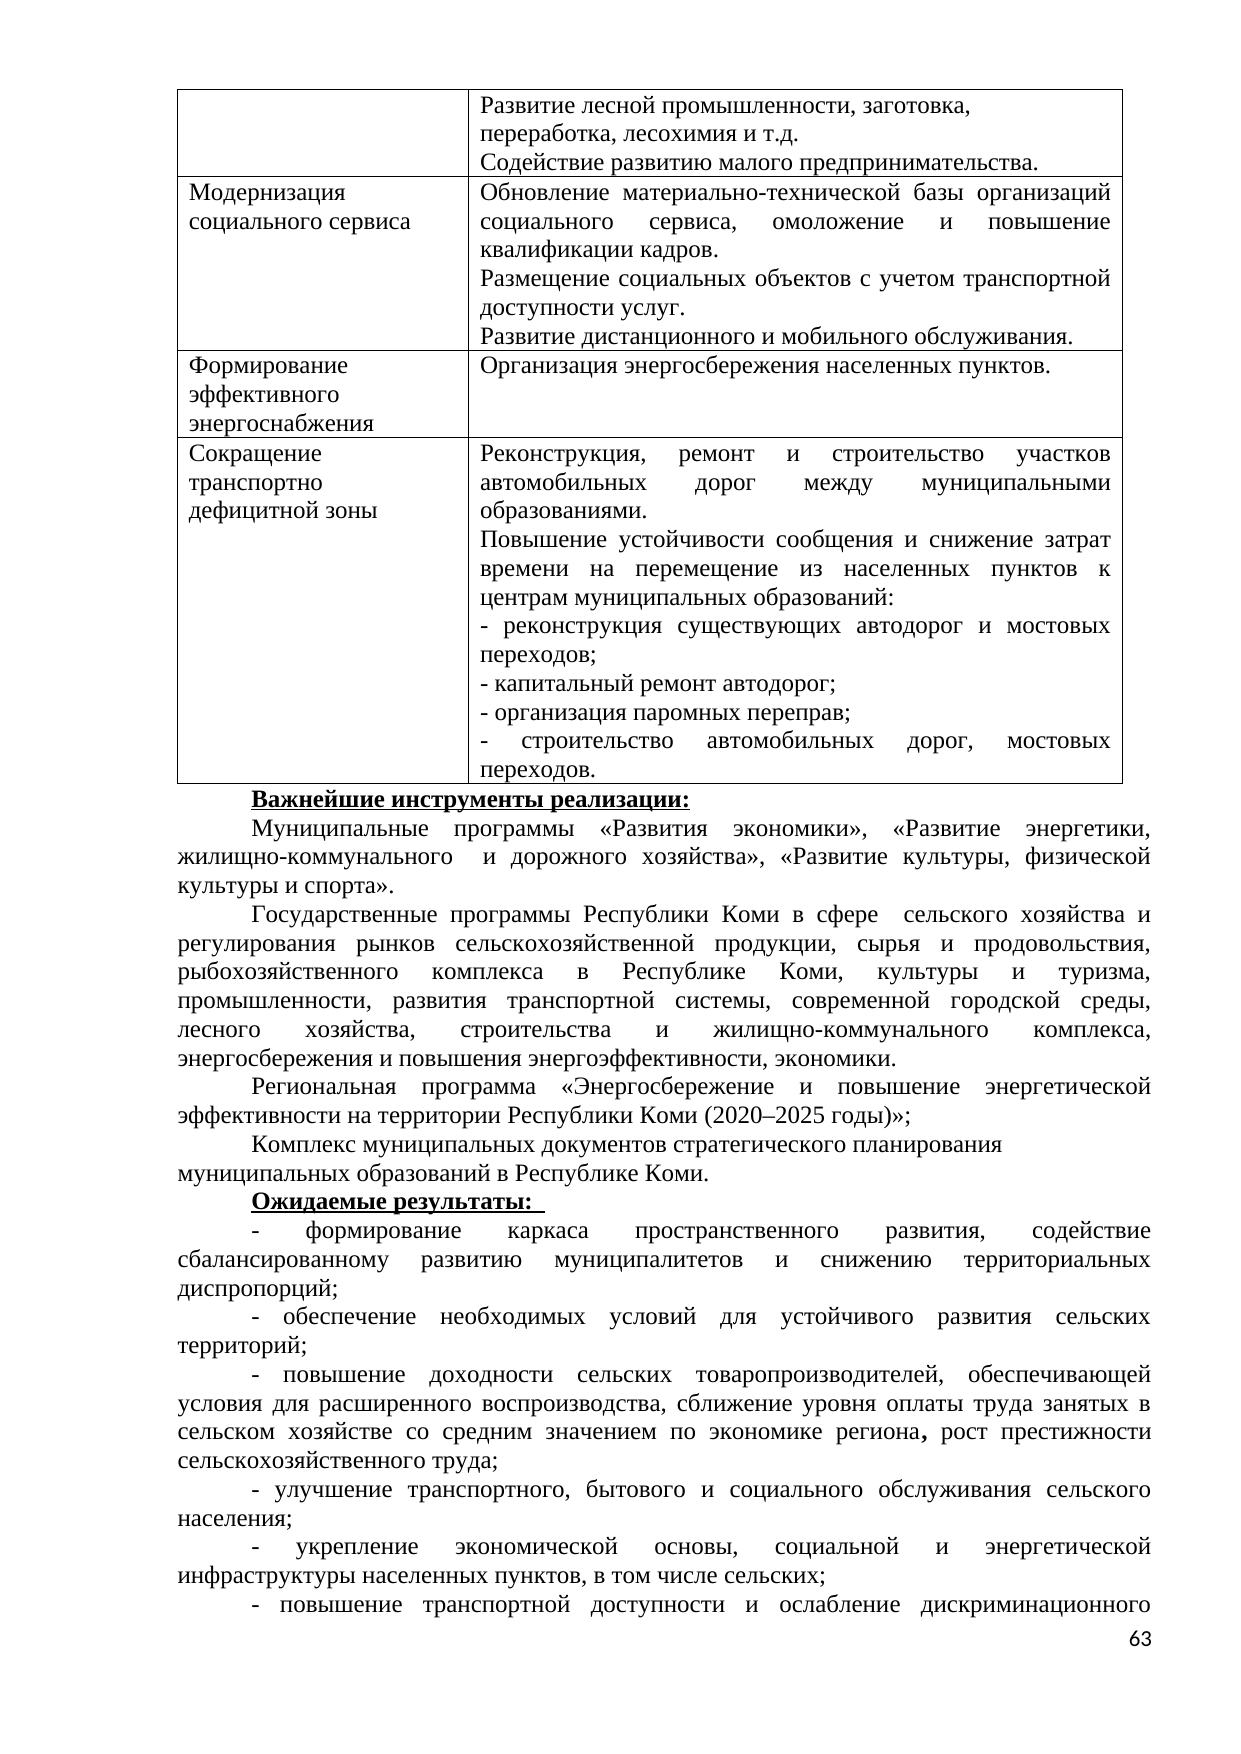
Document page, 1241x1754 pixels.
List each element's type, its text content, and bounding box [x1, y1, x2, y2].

text Муниципальные программы «Развития экономики», «Развитие энергетики, жилищно-коммунального и дорожного хозяйства», «Развитие культуры, физической культуры и спорта». [177, 813, 1152, 899]
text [177, 1589, 1152, 1618]
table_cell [178, 90, 468, 176]
text - улучшение транспортного, бытового и социального обслуживания сельского населения; [177, 1474, 1152, 1531]
text Ожидаемые результаты: [177, 1186, 1152, 1215]
text - повышение доходности сельских товаропроизводителей, обеспечивающей условия для расширенного воспроизводства, сближение уровня оплаты труда занятых в сельском хозяйстве со средним значением по экономике региона, рост престижности сельскохозяйственного труда; [177, 1359, 1152, 1474]
text - обеспечение необходимых условий для устойчивого развития сельских территорий; [177, 1301, 1152, 1359]
text - формирование каркаса пространственного развития, содействие сбалансированному развитию муниципалитетов и снижению территориальных диспропорций; [177, 1215, 1152, 1301]
table_cell Сокращение транспортно дефицитной зоны [178, 438, 468, 783]
text - укрепление экономической основы, социальной и энергетической инфраструктуры населенных пунктов, в том числе сельских; [177, 1531, 1152, 1589]
text Важнейшие инструменты реализации: [177, 784, 1152, 813]
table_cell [469, 90, 1122, 176]
text Государственные программы Республики Коми в сфере сельского хозяйства и регулирования рынков сельскохозяйственной продукции, сырья и продовольствия, рыбохозяйственного комплекса в Республике Коми, культуры и туризма, промышленности, развития транспортной системы, современной городской среды, лесного хозяйства, строительства и жилищно-коммунального комплекса, энергосбережения и повышения энергоэффективности, экономики. [177, 899, 1152, 1071]
table_cell Реконструкция, ремонт и строительство участков автомобильных дорог между муниципальными образованиями. Повышение устойчивости сообщения и снижение затрат времени на перемещение из населенных пунктов к центрам муниципальных образований: - реконструкция существующих автодорог и мостовых переходов; - капитальный ремонт автодорог; - организация паромных переправ; - строительство автомобильных дорог, мостовых переходов. [469, 438, 1122, 783]
text Региональная программа «Энергосбережение и повышение энергетической эффективности на территории Республики Коми (2020–2025 годы)»; [177, 1071, 1152, 1129]
text Комплекс муниципальных документов стратегического планирования муниципальных образований в Республике Коми. [177, 1129, 1152, 1186]
table_cell Организация энергосбережения населенных пунктов. [469, 351, 1122, 437]
table_cell Обновление материально-технической базы организаций социального сервиса, омоложение и повышение квалификации кадров. Размещение социальных объектов с учетом транспортной доступности услуг. Развитие дистанционного и мобильного обслуживания. [469, 177, 1122, 349]
table_cell Модернизация социального сервиса [178, 177, 468, 349]
table_cell Формирование эффективного энергоснабжения [178, 351, 468, 437]
